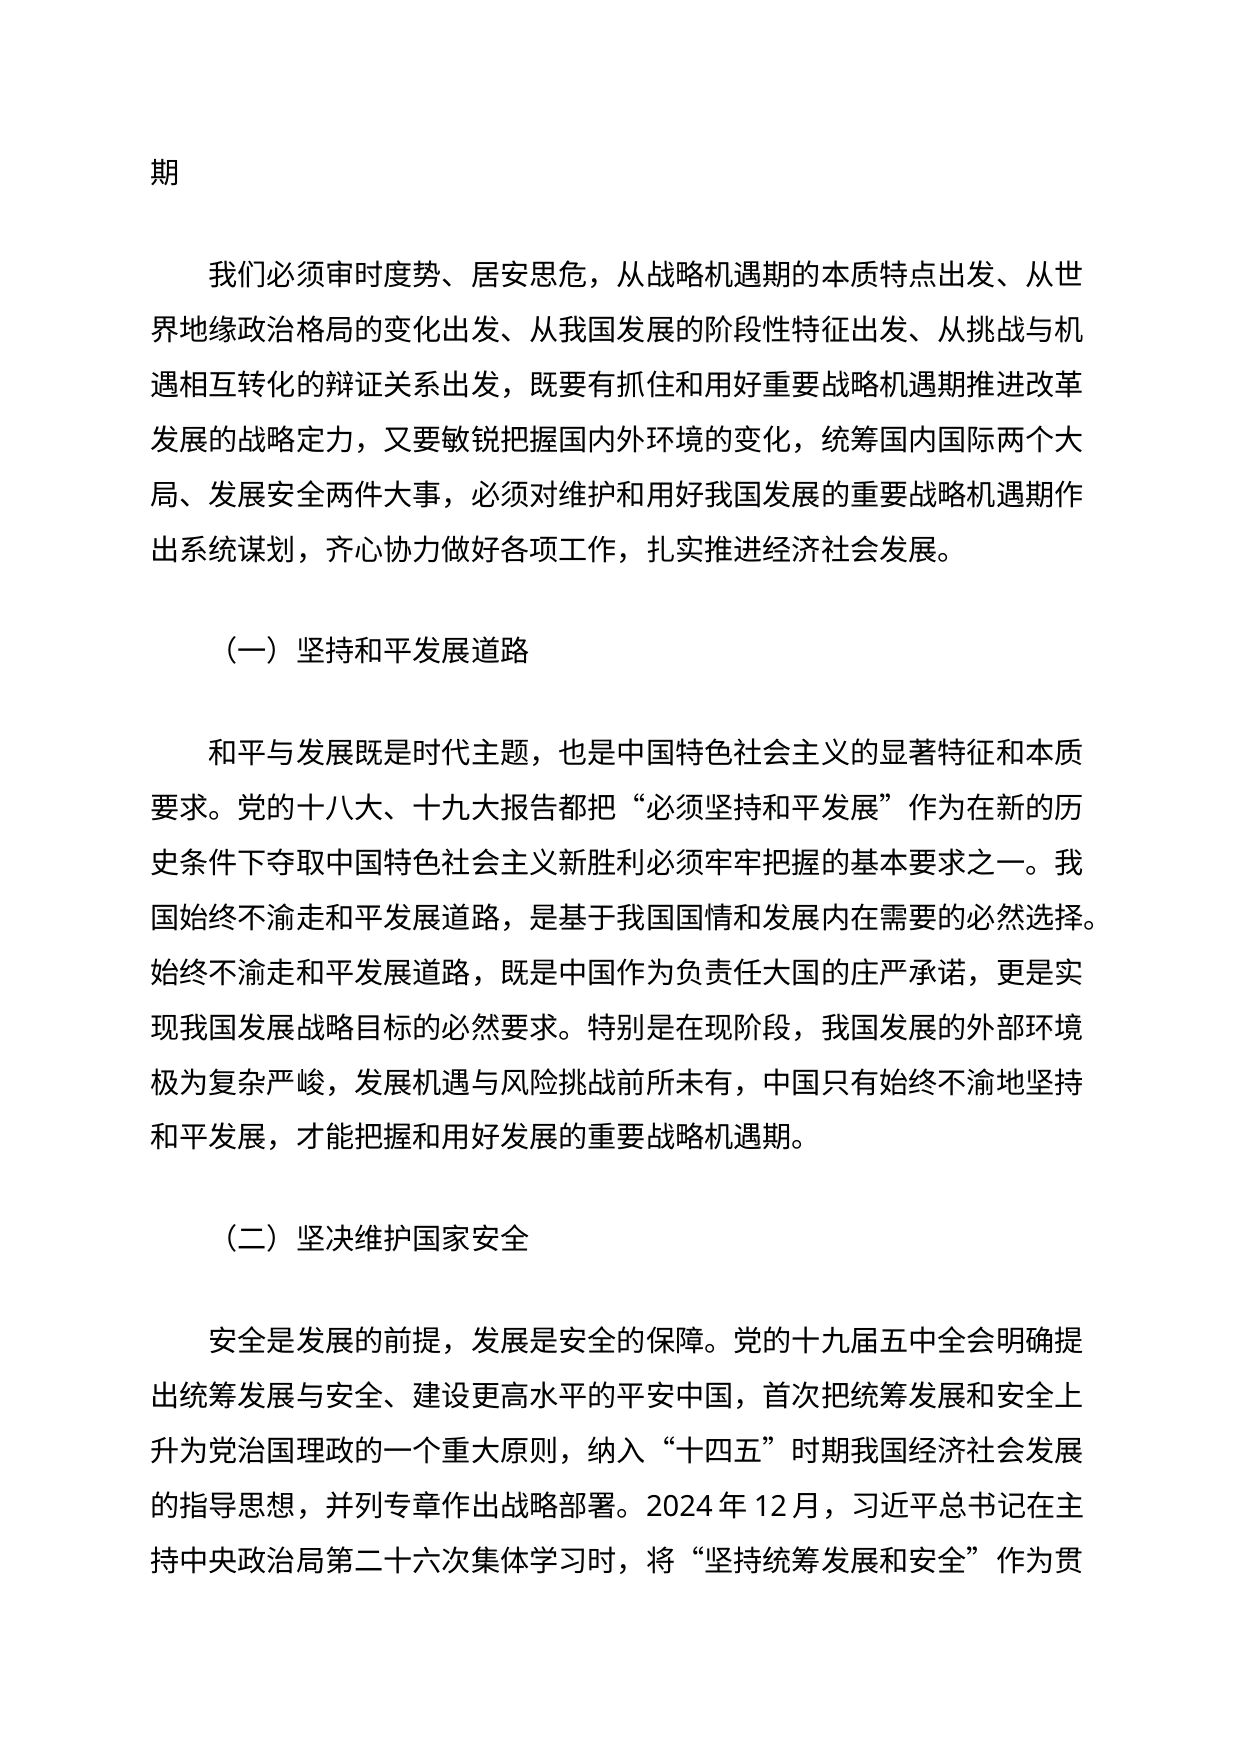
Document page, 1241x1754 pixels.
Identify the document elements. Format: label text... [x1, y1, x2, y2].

text （一）坚持和平发展道路 [150, 628, 1090, 670]
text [150, 150, 1090, 192]
text 我们必须审时度势、居安思危，从战略机遇期的本质特点出发、从世界地缘政治格局的变化出发、从我国发展的阶段性特征出发、从挑战与机遇相互转化的辩证关系出发，既要有抓住和用好重要战略机遇期推进改革发展的战略定力，又要敏锐把握国内外环境的变化，统筹国内国际两个大局、发展安全两件大事，必须对维护和用好我国发展的重要战略机遇期作出系统谋划，齐心协力做好各项工作，扎实推进经济社会发展。 [150, 252, 1090, 568]
text （二）坚决维护国家安全 [150, 1216, 1090, 1258]
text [150, 1318, 1090, 1579]
text 和平与发展既是时代主题，也是中国特色社会主义的显著特征和本质要求。党的十八大、十九大报告都把“必须坚持和平发展”作为在新的历史条件下夺取中国特色社会主义新胜利必须牢牢把握的基本要求之一。我国始终不渝走和平发展道路，是基于我国国情和发展内在需要的必然选择。始终不渝走和平发展道路，既是中国作为负责任大国的庄严承诺，更是实现我国发展战略目标的必然要求。特别是在现阶段，我国发展的外部环境极为复杂严峻，发展机遇与风险挑战前所未有，中国只有始终不渝地坚持和平发展，才能把握和用好发展的重要战略机遇期。 [150, 730, 1090, 1156]
